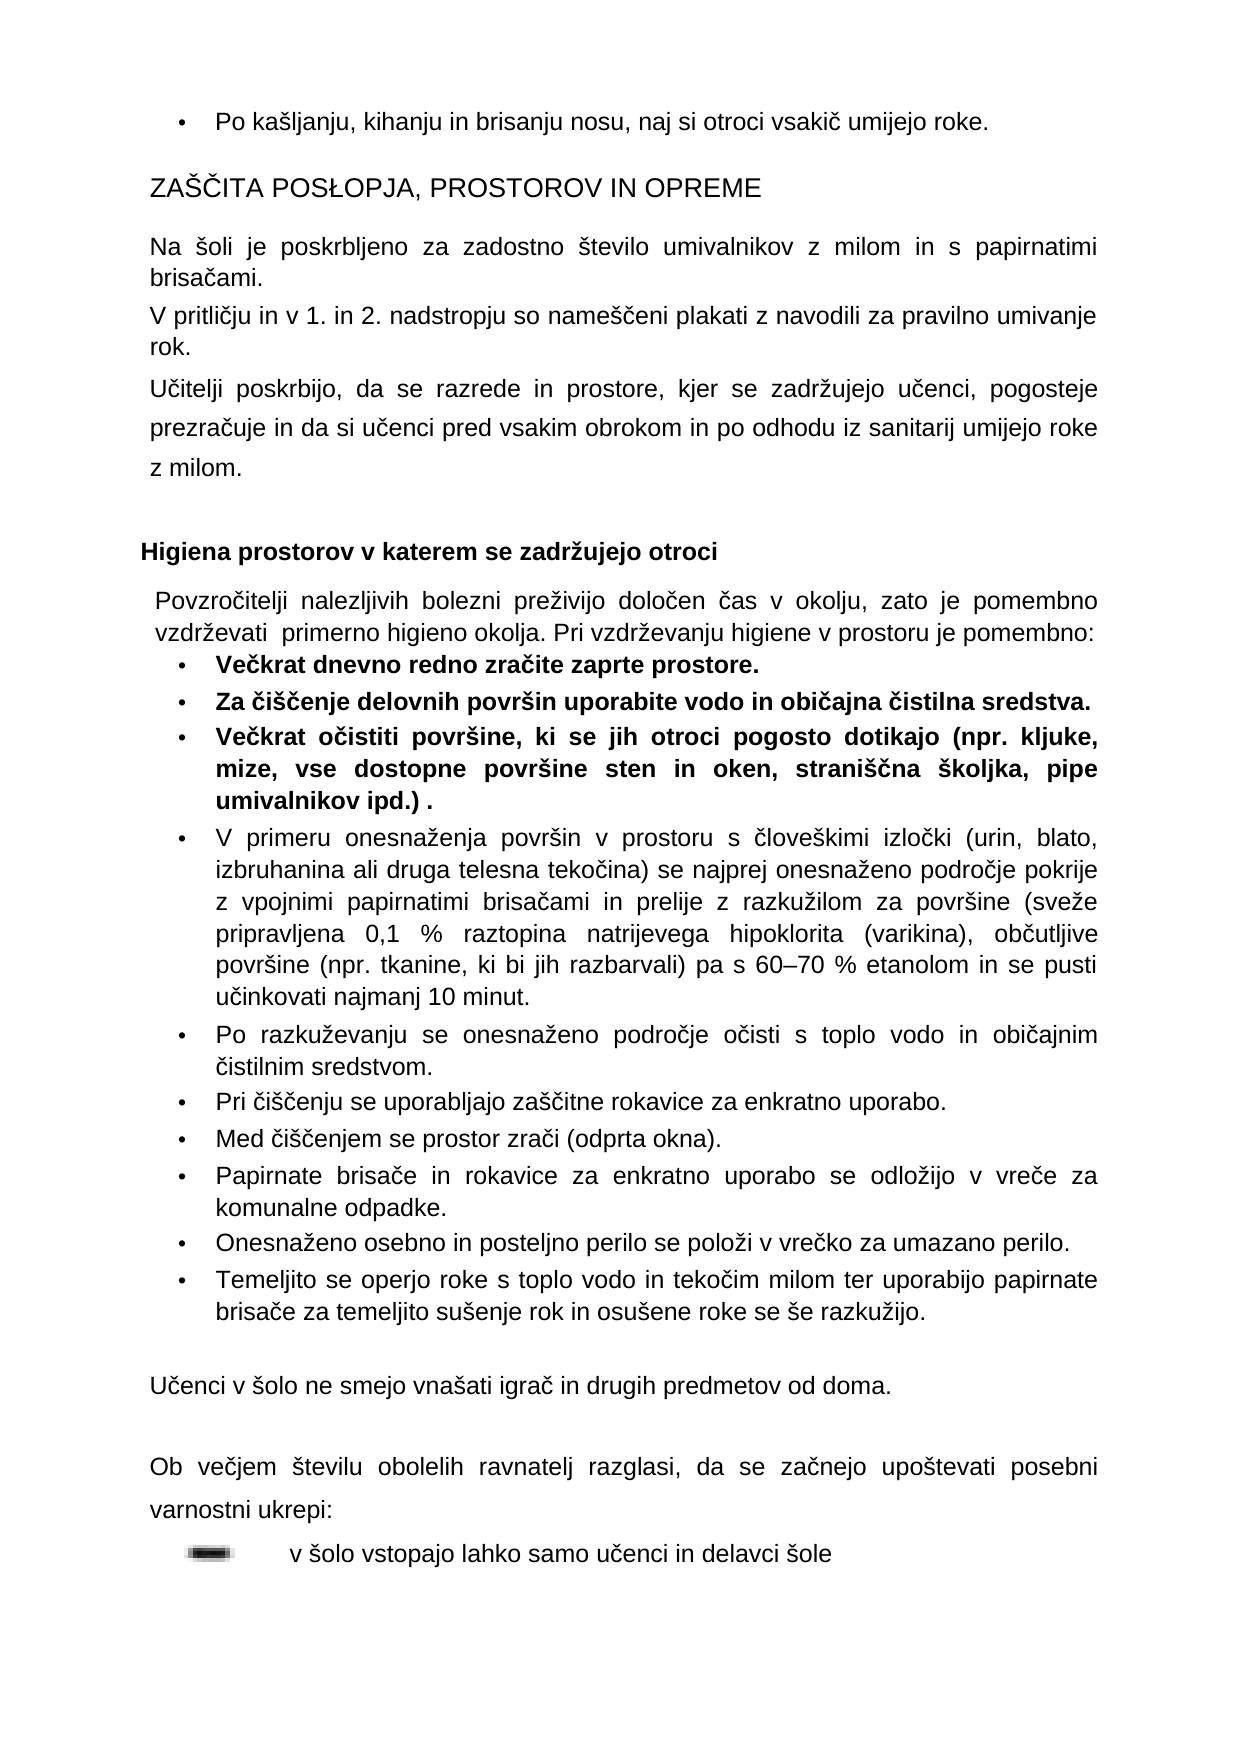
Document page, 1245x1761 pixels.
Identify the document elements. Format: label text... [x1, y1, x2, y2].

list Po razkuževanju se onesnaženo področje očisti s toplo vodo in običajnim čistilnim sredstvom. [178, 1020, 1099, 1080]
picture [184, 1545, 235, 1562]
subtitle Higiena prostorov v katerem se zadržujejo otroci [140, 537, 1099, 566]
text ZAŠČITA POSŁOPJA, PROSTOROV IN OPREME [149, 172, 1099, 203]
list V primeru onesnaženja površin v prostoru s človeškimi izločki (urin, blato, izbruhanina ali druga telesna tekočina) se najprej onesnaženo področje pokrije z vpojnimi papirnatimi brisačami in prelije z razkužilom za površine (sveže pripravljena 0,1 % raztopina natrijevega hipoklorita (varikina), občutljive površine (npr. tkanine, ki bi jih razbarvali) pa s 60–70 % etanolom in se pusti učinkovati najmanj 10 minut. [178, 823, 1099, 1011]
list Papirnate brisače in rokavice za enkratno uporabo se odložijo v vreče za komunalne odpadke. [178, 1161, 1099, 1222]
text Povzročitelji nalezljivih bolezni preživijo določen čas v okolju, zato je pomembno vzdrževati primerno higieno okolja. Pri vzdrževanju higiene v prostoru je pomembno: [154, 586, 1099, 646]
text V pritličju in v 1. in 2. nadstropju so nameščeni plakati z navodili za pravilno umivanje rok. [149, 301, 1099, 361]
list Po kašljanju, kihanju in brisanju nosu, naj si otroci vsakič umijejo roke. [178, 107, 1099, 136]
list Večkrat očistiti površine, ki se jih otroci pogosto dotikajo (npr. kljuke, mize, vse dostopne površine sten in oken, straniščna školjka, pipe umivalnikov ipd.) . [178, 722, 1099, 814]
text Učenci v šolo ne smejo vnašati igrač in drugih predmetov od doma. [149, 1371, 1099, 1399]
text Na šoli je poskrbljeno za zadostno število umivalnikov z milom in s papirnatimi brisačami. [149, 232, 1099, 292]
list Za čiščenje delovnih površin uporabite vodo in običajna čistilna sredstva. [178, 687, 1099, 716]
list Onesnaženo osebno in posteljno perilo se položi v vrečko za umazano perilo. [178, 1228, 1099, 1257]
list v šolo vstopajo lahko samo učenci in delavci šole [183, 1539, 1099, 1567]
list Večkrat dnevno redno zračite zaprte prostore. [178, 649, 1099, 678]
list Med čiščenjem se prostor zrači (odprta okna). [178, 1124, 1099, 1153]
text Učitelji poskrbijo, da se razrede in prostore, kjer se zadržujejo učenci, pogosteje prezračuje in da si učenci pred vsakim obrokom in po odhodu iz sanitarij umijejo roke z milom. [149, 374, 1099, 482]
text Ob večjem številu obolelih ravnatelj razglasi, da se začnejo upoštevati posebni varnostni ukrepi: [149, 1452, 1099, 1524]
list Pri čiščenju se uporabljajo zaščitne rokavice za enkratno uporabo. [178, 1087, 1099, 1115]
list Temeljito se operjo roke s toplo vodo in tekočim milom ter uporabijo papirnate brisače za temeljito sušenje rok in osušene roke se še razkužijo. [178, 1266, 1099, 1326]
